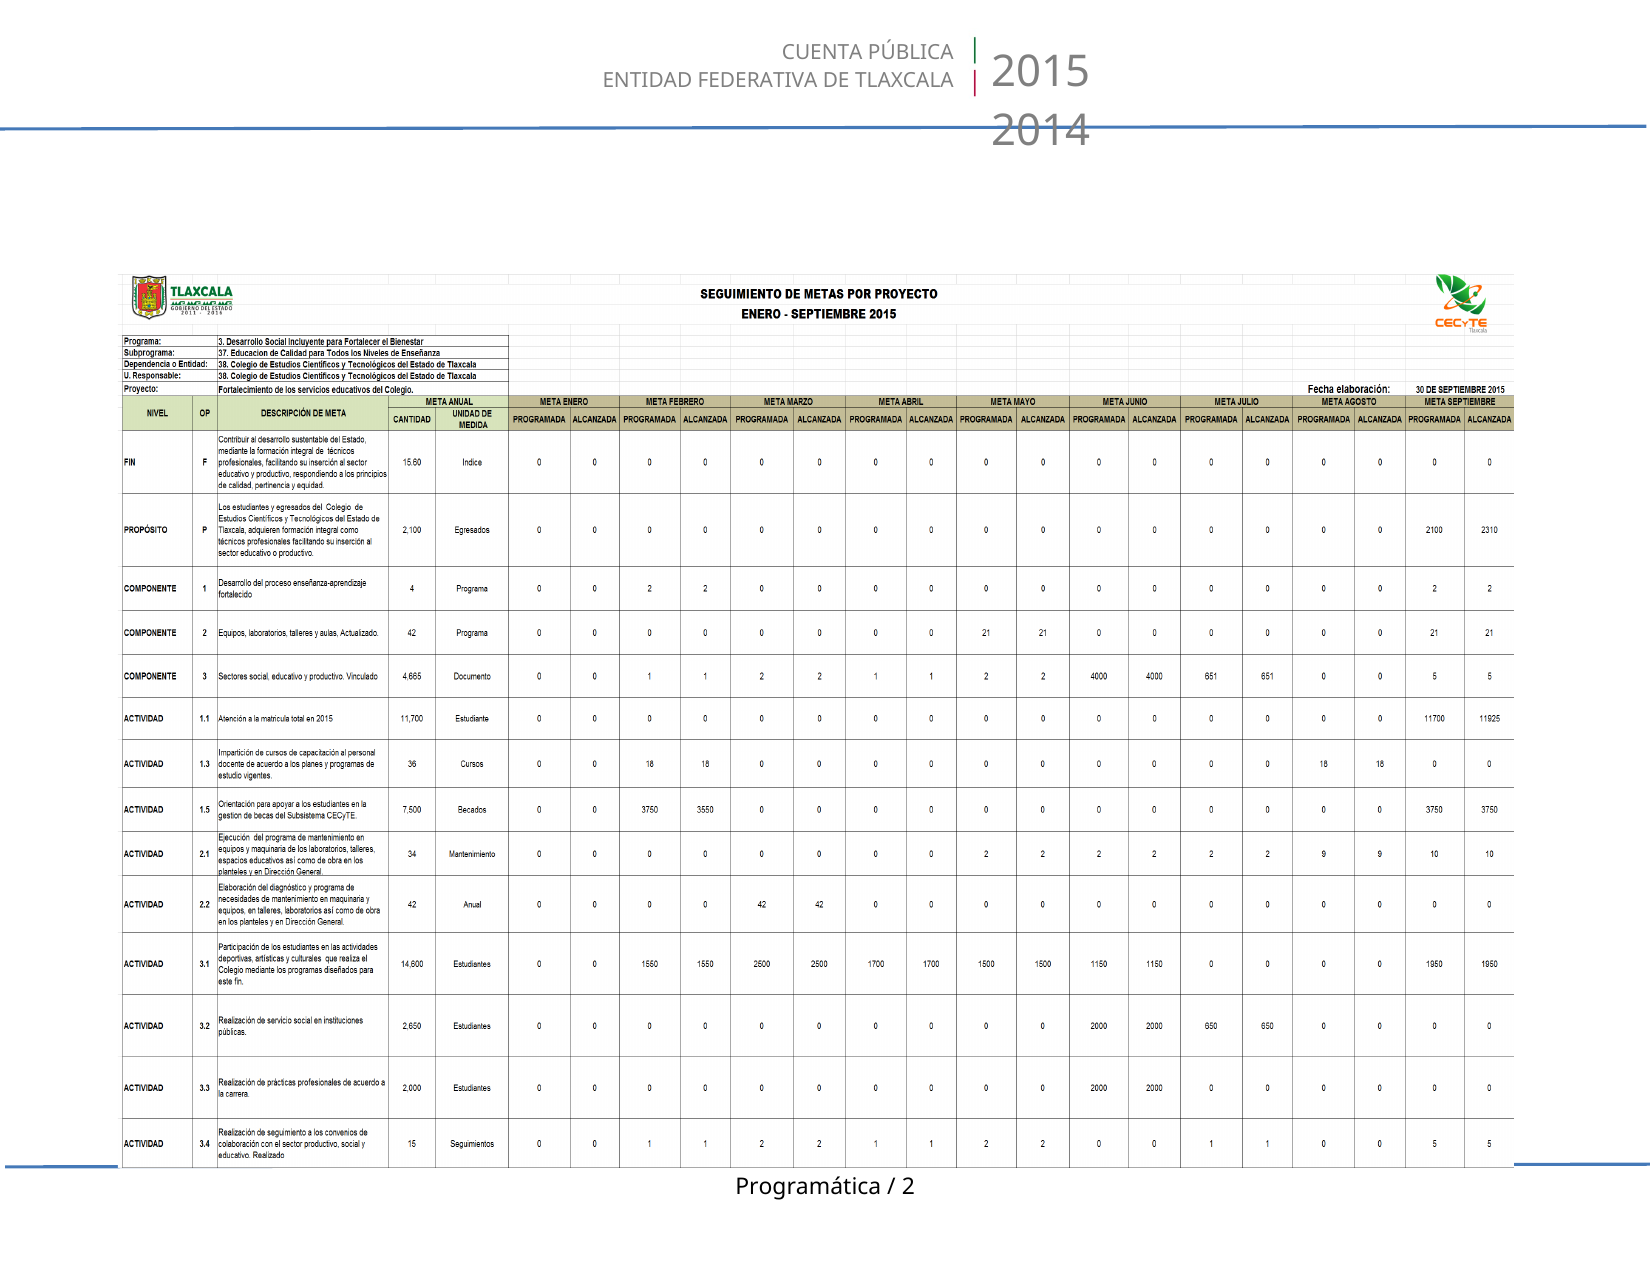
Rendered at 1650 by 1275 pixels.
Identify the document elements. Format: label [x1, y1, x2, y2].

picture [117, 274, 1514, 1168]
picture [968, 28, 985, 99]
